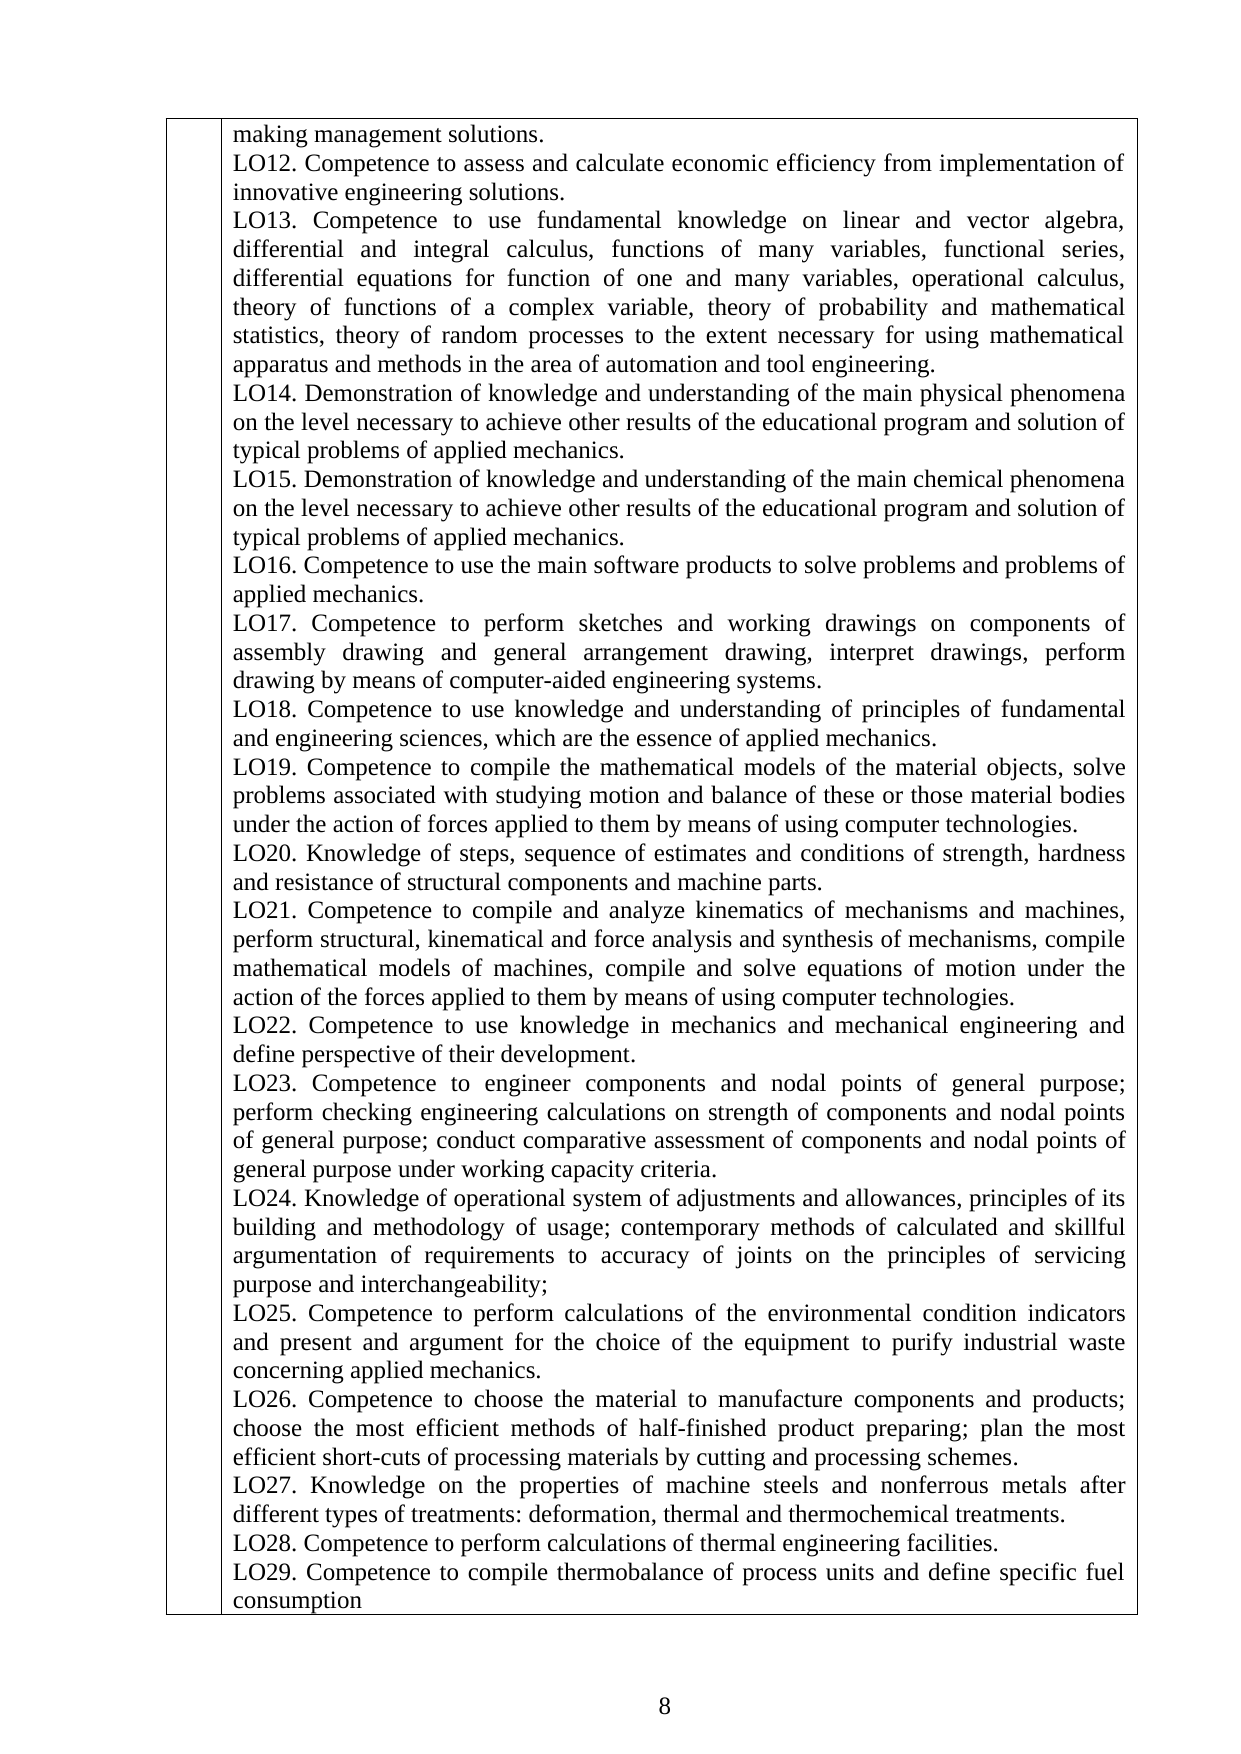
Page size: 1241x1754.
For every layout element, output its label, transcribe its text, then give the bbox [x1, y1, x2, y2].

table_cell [222, 119, 1137, 1614]
table_cell 1 [167, 119, 221, 1614]
